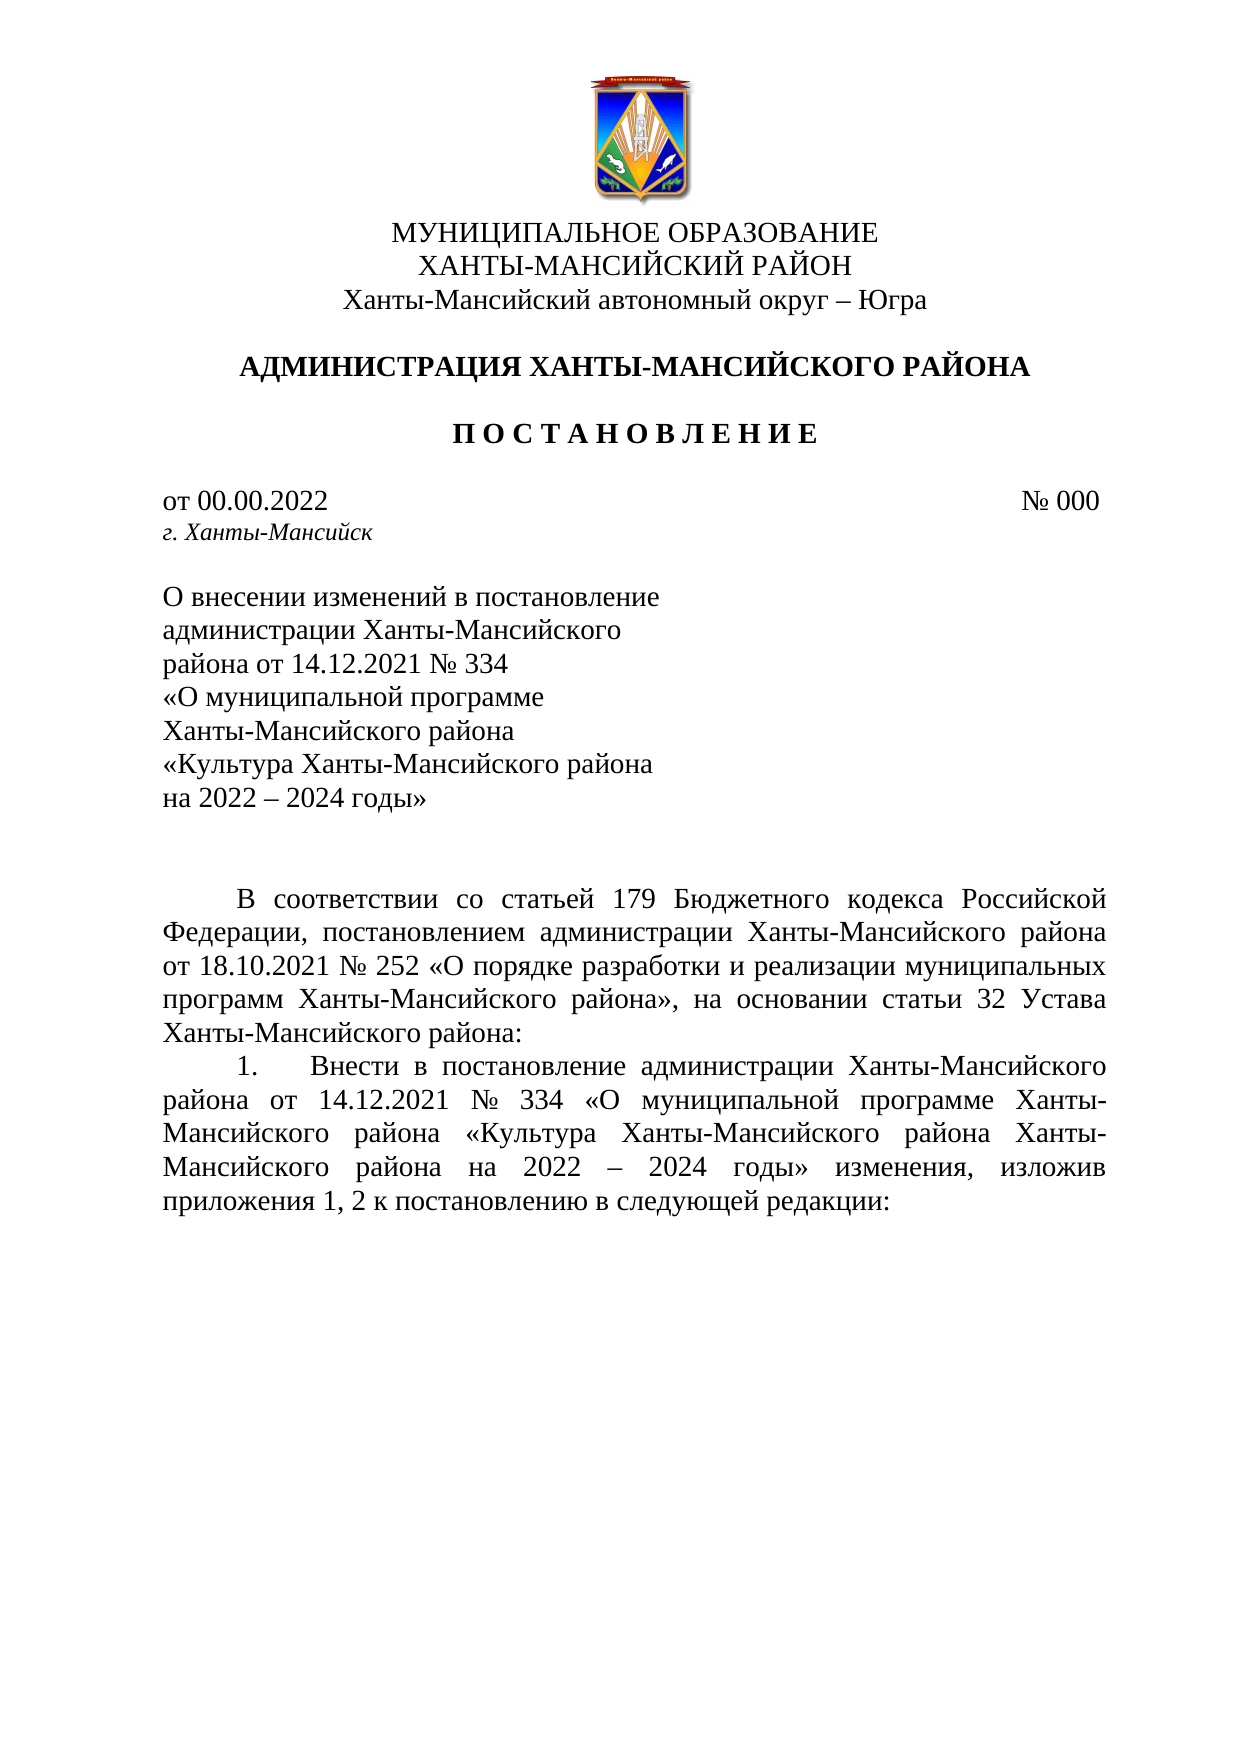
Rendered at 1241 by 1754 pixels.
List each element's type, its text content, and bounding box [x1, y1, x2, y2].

list Внести в постановление администрации Ханты-Мансийского района от 14.12.2021 № 334 «О муниципальной программе Ханты-Мансийского района «Культура Ханты-Мансийского района Ханты-Мансийского района на 2022 – 2024 годы» изменения, изложив приложения 1, 2 к постановлению в следующей редакции: [162, 1048, 1107, 1216]
text П О С Т А Н О В Л Е Н И Е [162, 416, 1107, 449]
text «О муниципальной программе [162, 679, 694, 713]
text О внесении изменений в постановление [162, 579, 1107, 612]
text района от 14.12.2021 № 334 [162, 646, 694, 679]
text ХАНТЫ-МАНСИЙСКИЙ РАЙОН [162, 248, 1107, 282]
text г. Ханты-Мансийск [162, 517, 1107, 545]
text Ханты-Мансийский автономный округ – Югра [162, 282, 1107, 315]
text В соответствии со статьей 179 Бюджетного кодекса Российской Федерации, постановлением администрации Ханты-Мансийского района от 18.10.2021 № 252 «О порядке разработки и реализации муниципальных программ Ханты-Мансийского района», на основании статьи 32 Устава Ханты-Мансийского района: [162, 881, 1107, 1048]
text Ханты-Мансийского района [162, 713, 694, 747]
text МУНИЦИПАЛЬНОЕ ОБРАЗОВАНИЕ [162, 215, 1107, 248]
text на 2022 – 2024 годы» [162, 780, 1107, 814]
text от 00.00.2022 № 000 [162, 483, 1107, 517]
text «Культура Ханты-Мансийского района [162, 747, 1107, 780]
text администрации Ханты-Мансийского [162, 612, 1107, 646]
text АДМИНИСТРАЦИЯ ХАНТЫ-МАНСИЙСКОГО РАЙОНА [162, 349, 1107, 382]
